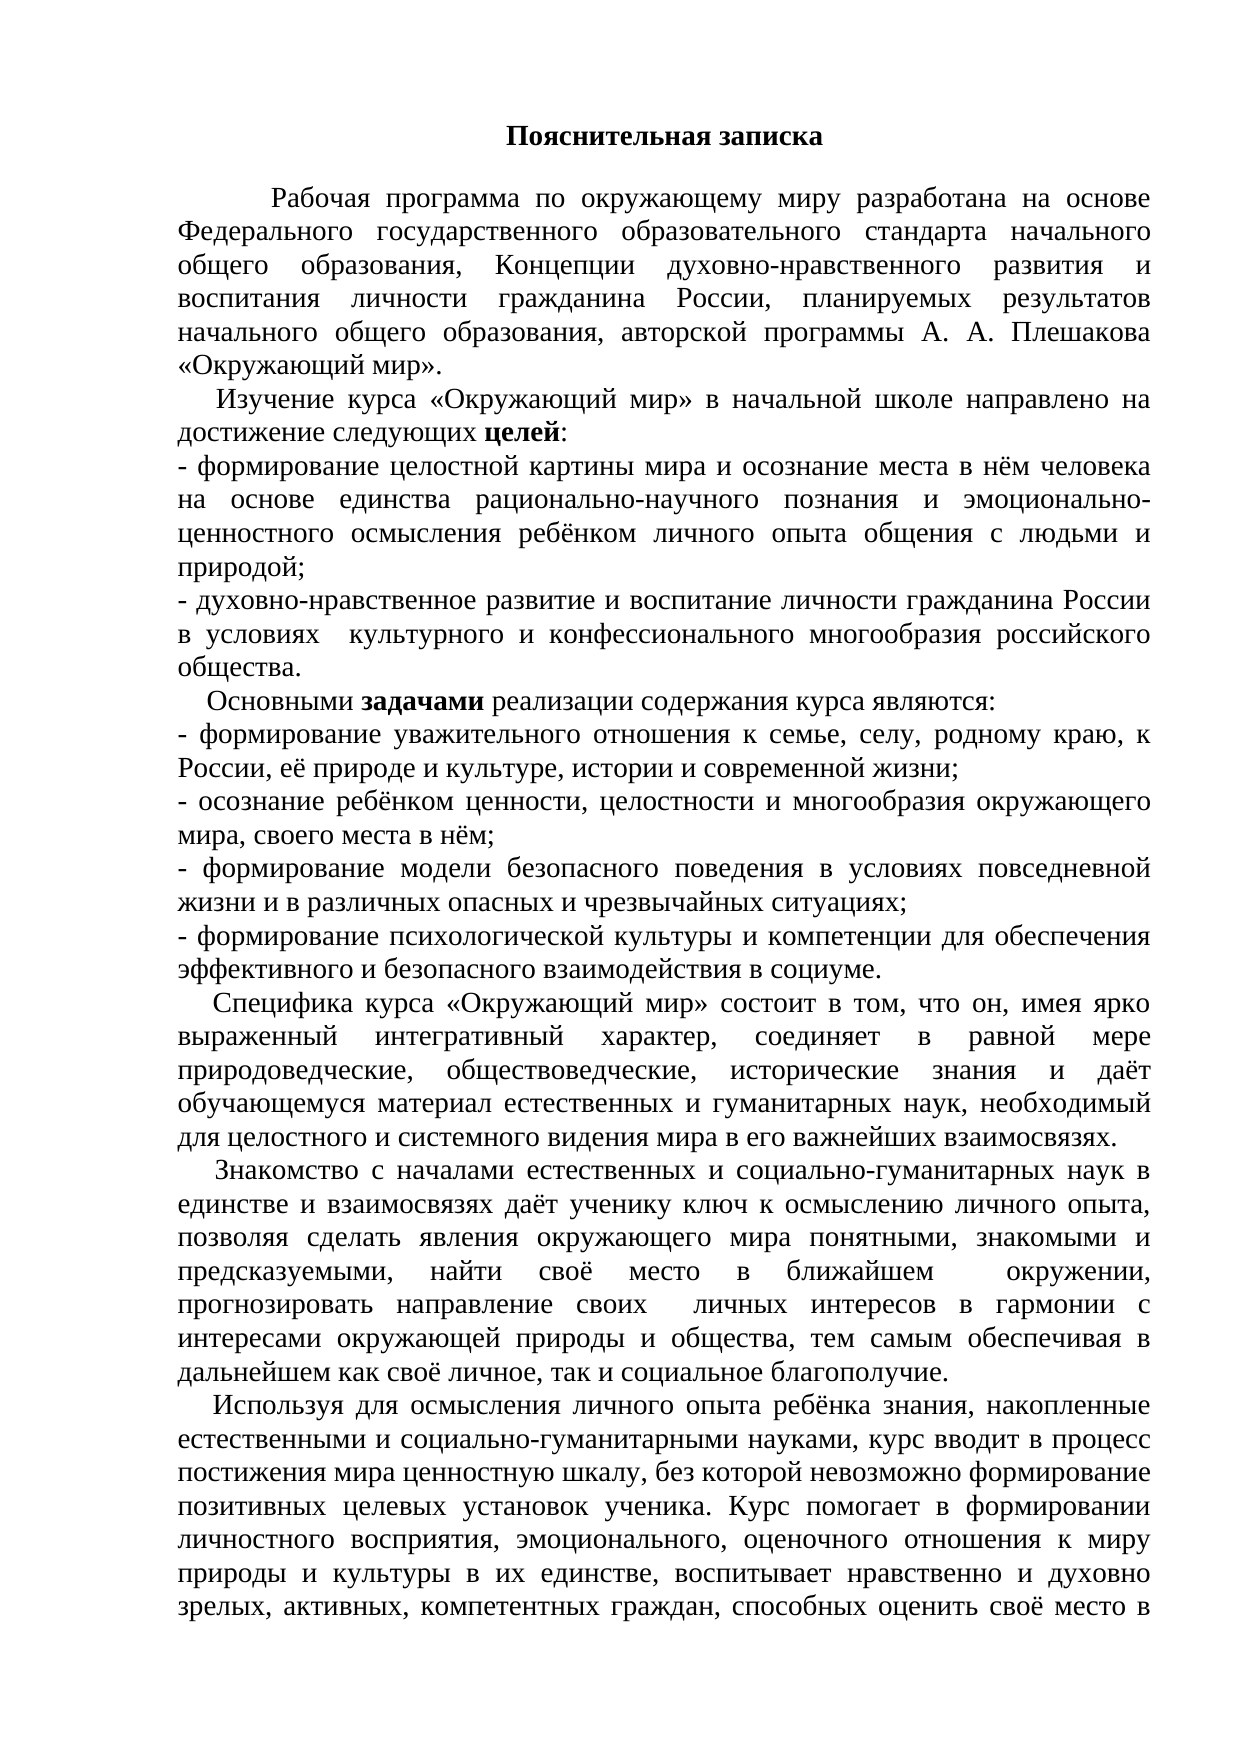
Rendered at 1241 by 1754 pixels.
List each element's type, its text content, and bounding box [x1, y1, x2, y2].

text - формирование модели безопасного поведения в условиях повседневной жизни и в различных опасных и чрезвычайных ситуациях; [177, 851, 1152, 918]
text - духовно-нравственное развитие и воспитание личности гражданина России в условиях культурного и конфессионального многообразия российского общества. [177, 582, 1152, 683]
text - формирование уважительного отношения к семье, селу, родному краю, к России, её природе и культуре, истории и современной жизни; [177, 716, 1152, 783]
text - формирование психологической культуры и компетенции для обеспечения эффективного и безопасного взаимодействия в социуме. [177, 918, 1152, 985]
text Изучение курса «Окружающий мир» в начальной школе направлено на достижение следующих целей: [177, 381, 1152, 448]
text Пояснительная записка [177, 118, 1152, 152]
text Основными задачами реализации содержания курса являются: [177, 683, 1152, 716]
text Знакомство с началами естественных и социально-гуманитарных наук в единстве и взаимосвязях даёт ученику ключ к осмыслению личного опыта, позволяя сделать явления окружающего мира понятными, знакомыми и предсказуемыми, найти своё место в ближайшем окружении, прогнозировать направление своих личных интересов в гармонии с интересами окружающей природы и общества, тем самым обеспечивая в дальнейшем как своё личное, так и социальное благополучие. [177, 1152, 1152, 1387]
text - формирование целостной картины мира и осознание места в нём человека на основе единства рационально-научного познания и эмоционально-ценностного осмысления ребёнком личного опыта общения с людьми и природой; [177, 448, 1152, 582]
text Рабочая программа по окружающему миру разработана на основе Федерального государственного образовательного стандарта начального общего образования, Концепции духовно-нравственного развития и воспитания личности гражданина России, планируемых результатов начального общего образования, авторской программы А. А. Плешакова «Окружающий мир». [177, 180, 1152, 381]
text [177, 1387, 1152, 1622]
text - осознание ребёнком ценности, целостности и многообразия окружающего мира, своего места в нём; [177, 783, 1152, 851]
text Специфика курса «Окружающий мир» состоит в том, что он, имея ярко выраженный интегративный характер, соединяет в равной мере природоведческие, обществоведческие, исторические знания и даёт обучающемуся материал естественных и гуманитарных наук, необходимый для целостного и системного видения мира в его важнейших взаимосвязях. [177, 985, 1152, 1152]
